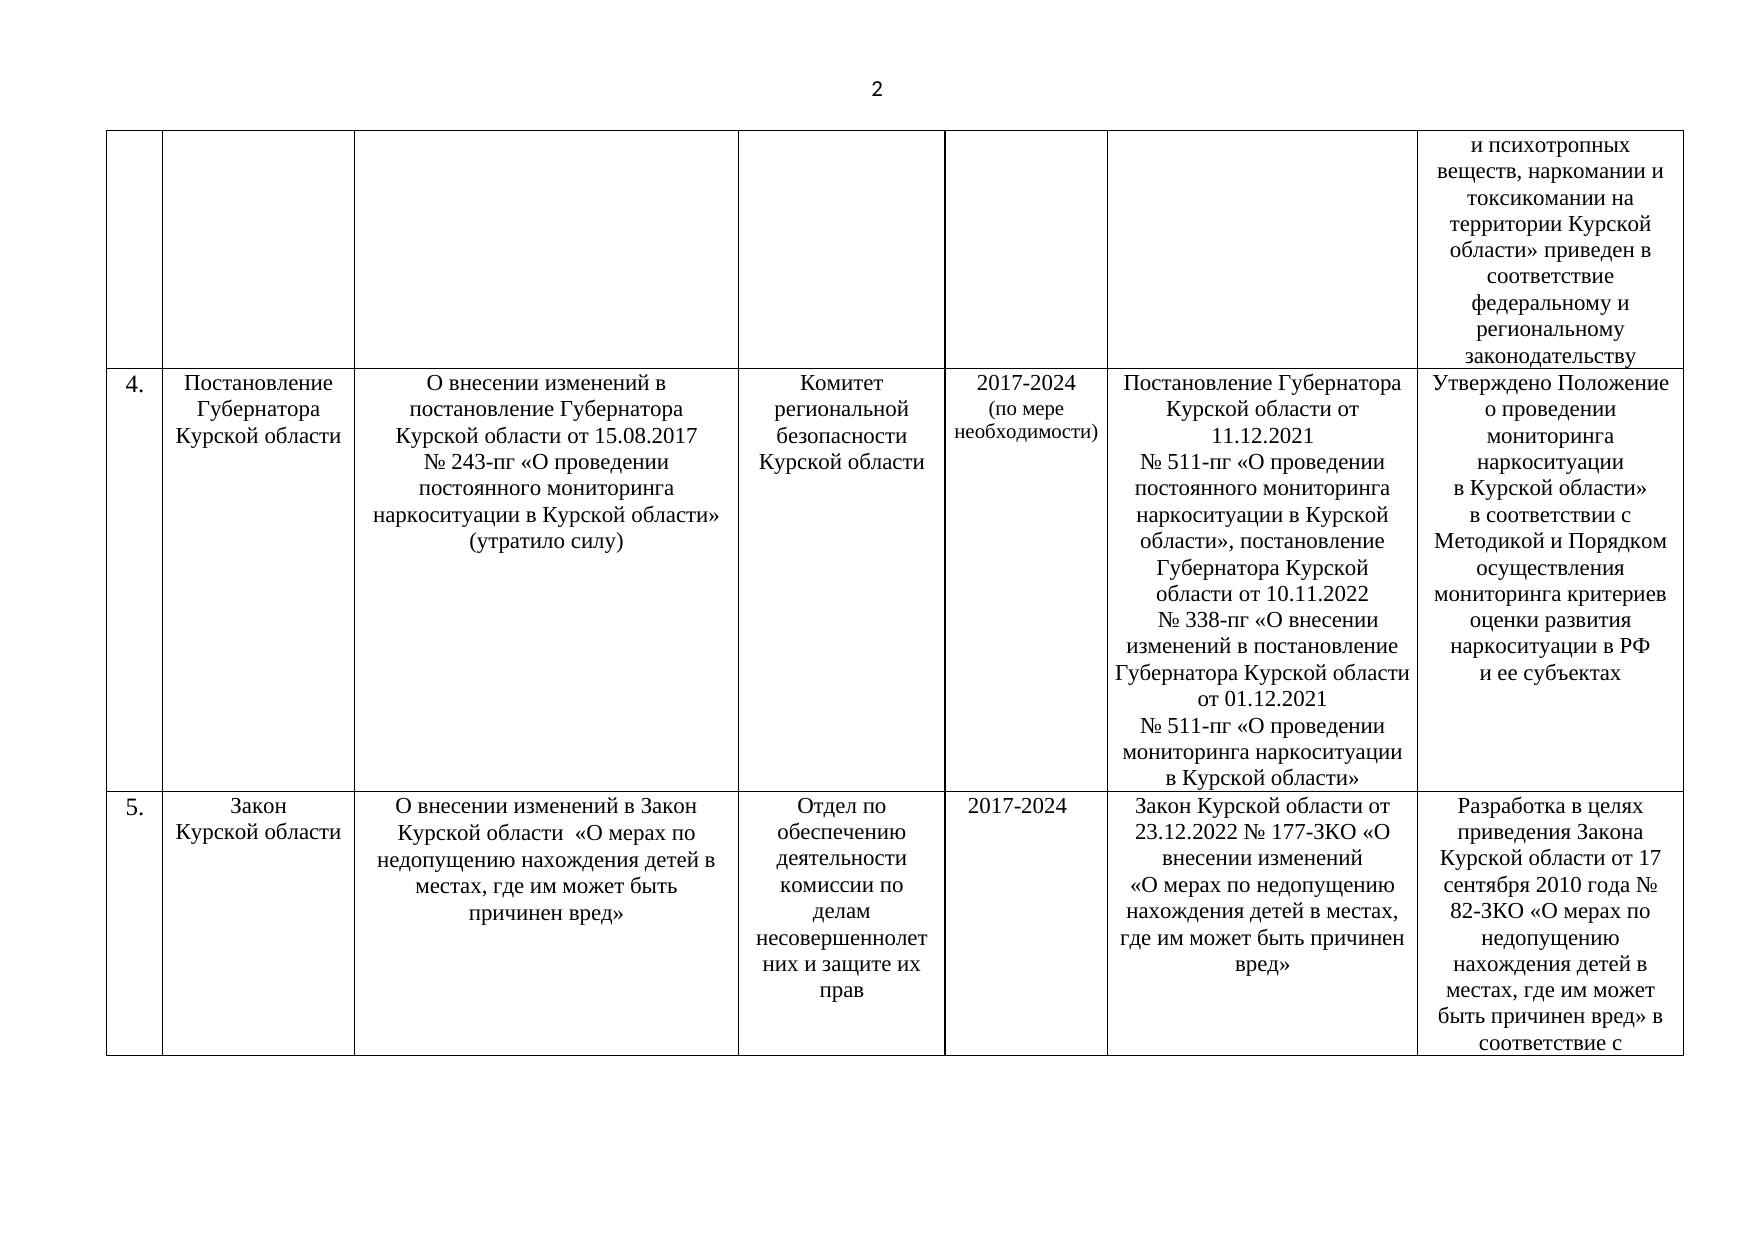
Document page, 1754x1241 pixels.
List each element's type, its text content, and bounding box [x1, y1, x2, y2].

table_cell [163, 792, 354, 1055]
table_cell О внесении изменений в постановление Губернатора Курской области от 15.08.2017 № 243-пг «О проведении постоянного мониторинга наркоситуации в Курской области» (утратило силу) [355, 369, 738, 791]
table_cell 3. [107, 131, 162, 368]
table_cell 2017-2024 [946, 792, 1107, 1055]
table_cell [739, 792, 944, 1055]
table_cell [1418, 131, 1683, 368]
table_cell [355, 131, 738, 368]
table_cell 2017-2024 (по мере необходимости) [946, 369, 1107, 791]
table_cell 4. [107, 369, 162, 791]
table_cell Постановление Губернатора Курской области [163, 369, 354, 791]
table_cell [1108, 792, 1417, 1055]
table_cell Комитет региональной безопасности Курской области [739, 369, 944, 791]
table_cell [355, 792, 738, 1055]
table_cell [739, 131, 944, 368]
table_cell 5. [107, 792, 162, 1055]
table_cell Постановление Губернатора Курской области от 11.12.2021 № 511-пг «О проведении постоянного мониторинга наркоситуации в Курской области», постановление Губернатора Курской области от 10.11.2022 № 338-пг «О внесении изменений в постановление Губернатора Курской области от 01.12.2021 № 511-пг «О проведении мониторинга наркоситуации в Курской области» [1108, 369, 1417, 791]
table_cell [1418, 792, 1683, 1055]
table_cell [1108, 131, 1417, 368]
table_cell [163, 131, 354, 368]
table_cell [946, 131, 1107, 368]
table_cell Утверждено Положение о проведении мониторинга наркоситуации в Курской области» в соответствии с Методикой и Порядком осуществления мониторинга критериев оценки развития наркоситуации в РФ и ее субъектах [1418, 369, 1683, 791]
